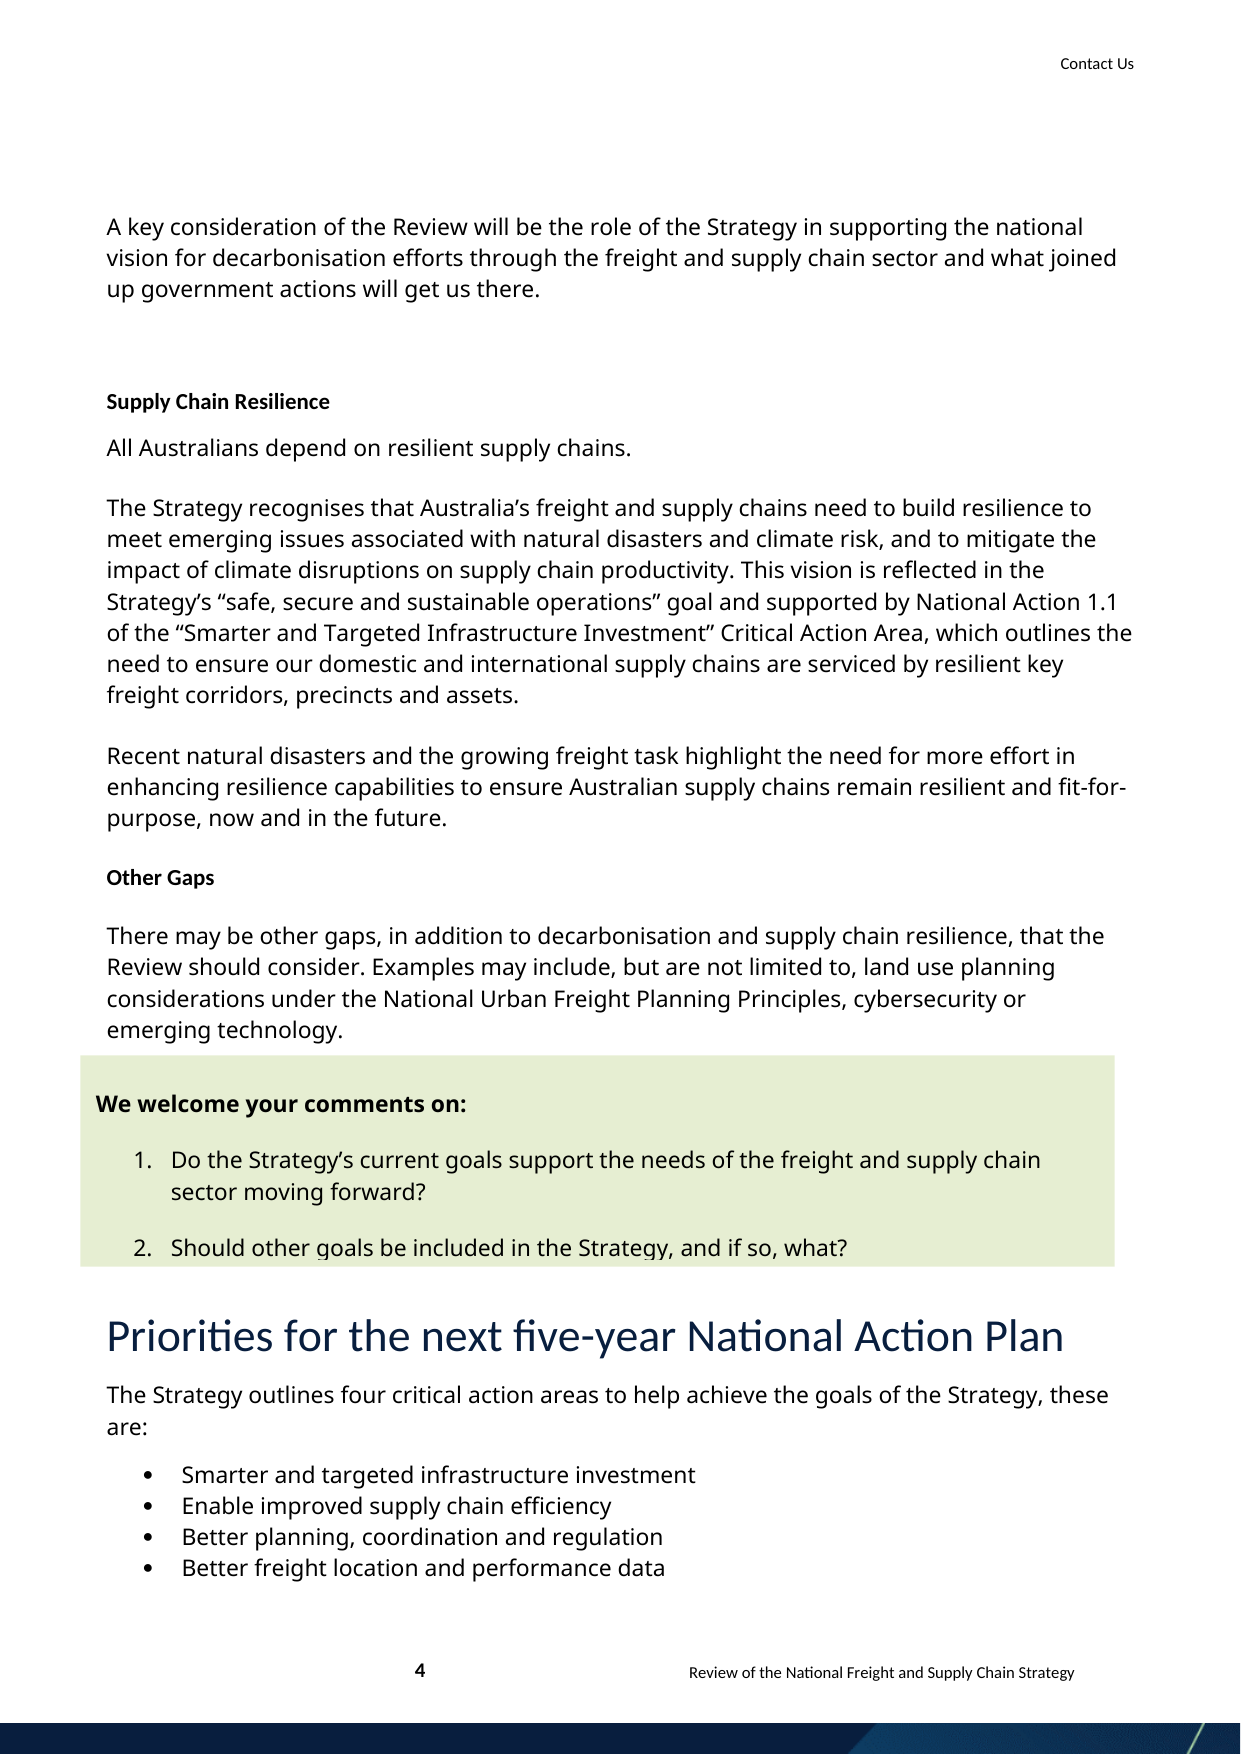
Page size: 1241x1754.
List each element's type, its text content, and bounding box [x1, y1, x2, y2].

text The Strategy outlines four critical action areas to help achieve the goals of the Strategy, these are: [106, 1379, 1134, 1442]
text The Strategy recognises that Australia’s freight and supply chains need to build resilience to meet emerging issues associated with natural disasters and climate risk, and to mitigate the impact of climate disruptions on supply chain productivity. This vision is reflected in the Strategy’s “safe, secure and sustainable operations” goal and supported by National Action 1.1 of the “Smarter and Targeted Infrastructure Investment” Critical Action Area, which outlines the need to ensure our domestic and international supply chains are serviced by resilient key freight corridors, precincts and assets. [106, 492, 1134, 711]
text A key consideration of the Review will be the role of the Strategy in supporting the national vision for decarbonisation efforts through the freight and supply chain sector and what joined up government actions will get us there. [106, 211, 1134, 305]
text Supply Chain Resilience [106, 387, 1134, 415]
list Better planning, coordination and regulation [144, 1521, 1134, 1552]
subtitle Priorities for the next five-year National Action Plan [106, 1095, 1134, 1363]
text Recent natural disasters and the growing freight task highlight the need for more effort in enhancing resilience capabilities to ensure Australian supply chains remain resilient and fit-for-purpose, now and in the future. [106, 740, 1134, 834]
text All Australians depend on resilient supply chains. [106, 432, 1134, 463]
list Smarter and targeted infrastructure investment [144, 1459, 1134, 1490]
list There may be other gaps, in addition to decarbonisation and supply chain resilience, that the Review should consider. Examples may include, but are not limited to, land use planning considerations under the National Urban Freight Planning Principles, cybersecurity or emerging technology. [106, 920, 1134, 1045]
list Enable improved supply chain efficiency [144, 1490, 1134, 1521]
picture [0, 1723, 1241, 1754]
list Better freight location and performance data [144, 1552, 1134, 1584]
text Other Gaps [106, 863, 1134, 891]
